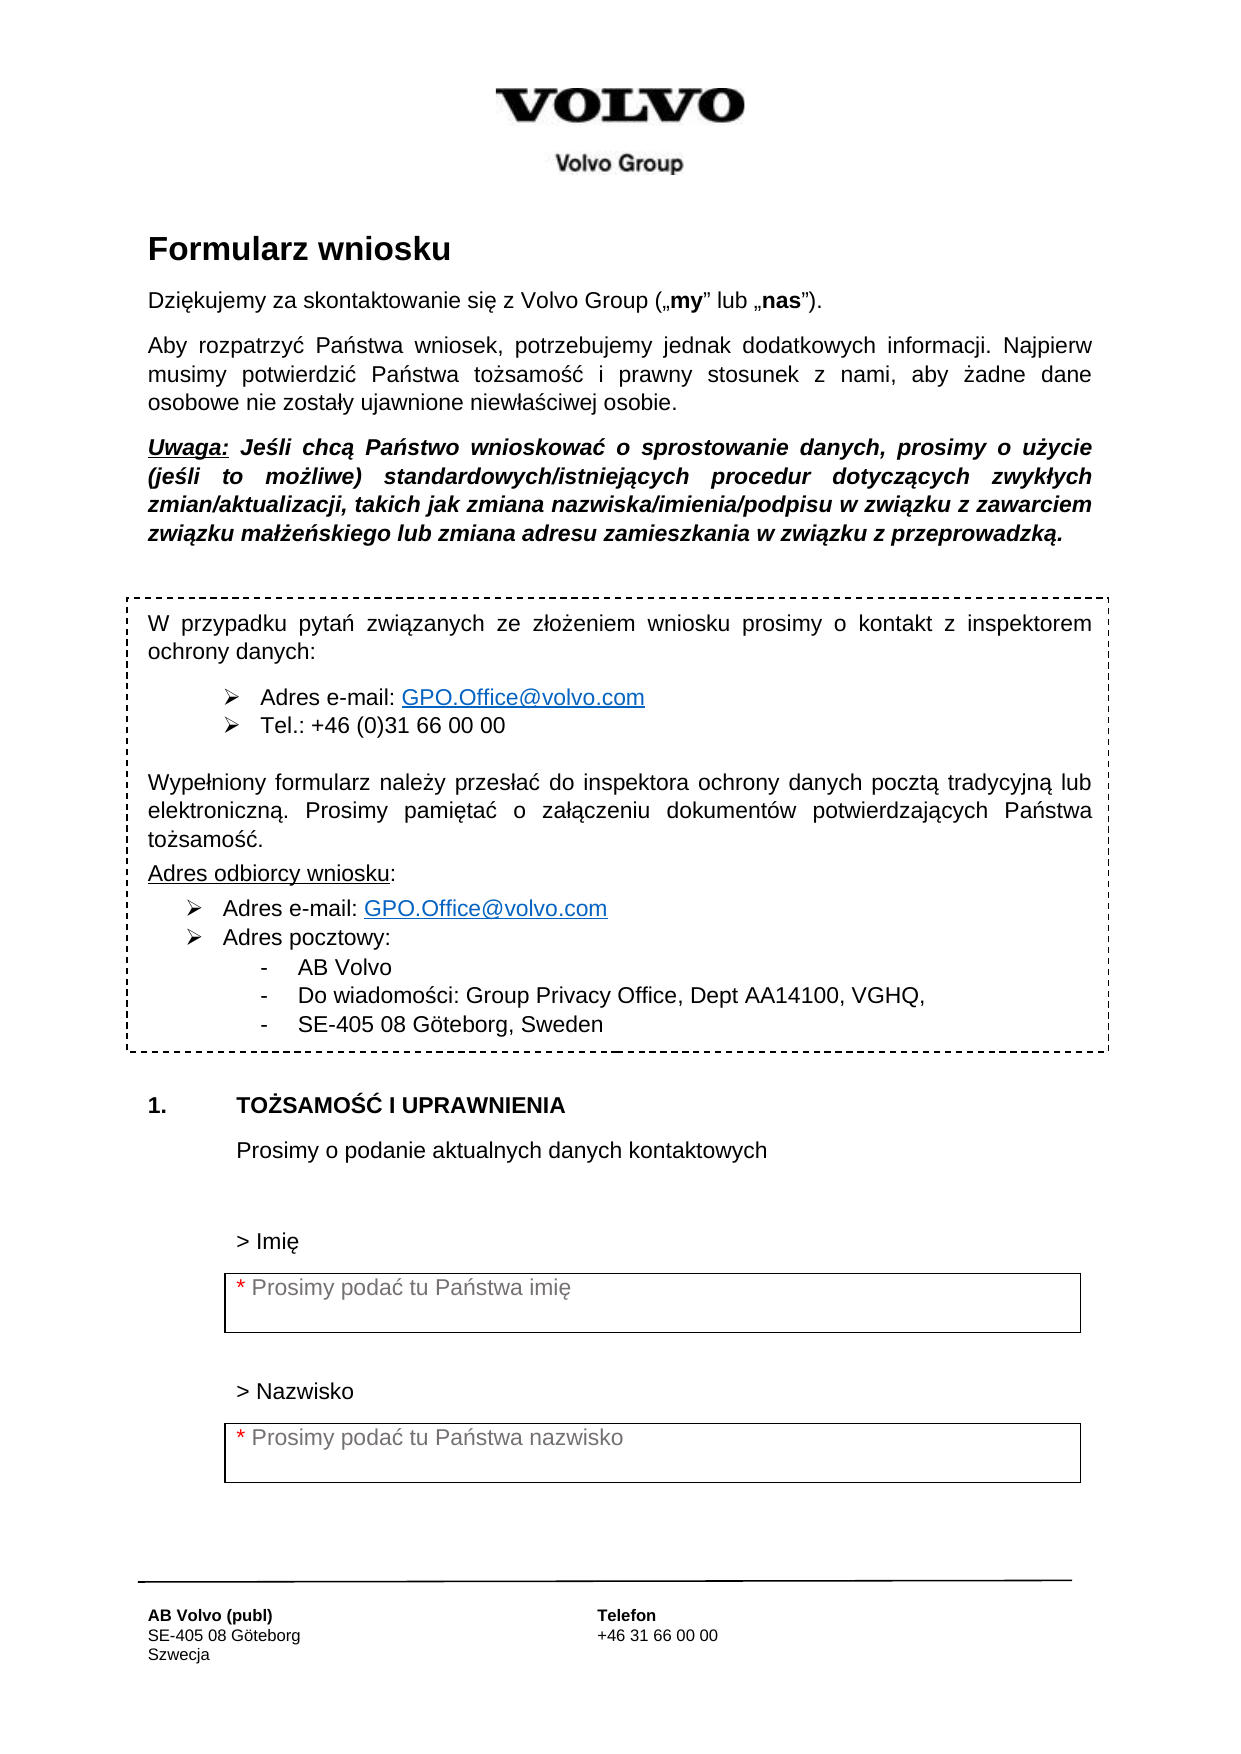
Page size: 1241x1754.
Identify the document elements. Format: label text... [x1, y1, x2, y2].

list Do wiadomości: Group Privacy Office, Dept AA14100, VGHQ, [260, 982, 1093, 1008]
subtitle Tożsamość i uprawnienia [148, 1092, 1093, 1119]
picture [495, 88, 745, 175]
text Uwaga: Jeśli chcą Państwo wnioskować o sprostowanie danych, prosimy o użycie (jeśli to możliwe) standardowych/istniejących procedur dotyczących zwykłych zmian/aktualizacji, takich jak zmiana nazwiska/imienia/podpisu w związku z zawarciem związku małżeńskiego lub zmiana adresu zamieszkania w związku z przeprowadzką. [148, 434, 1093, 546]
text Adres odbiorcy wniosku: [148, 860, 1093, 887]
text W przypadku pytań związanych ze złożeniem wniosku prosimy o kontakt z inspektorem ochrony danych: [148, 610, 1093, 665]
list Adres pocztowy: [185, 923, 1093, 951]
list Adres e-mail: GPO.Office@volvo.com [185, 895, 1093, 921]
text Dziękujemy za skontaktowanie się z Volvo Group („my” lub „nas”). [148, 287, 1093, 314]
table_header * Prosimy podać tu Państwa nazwisko [226, 1424, 1080, 1482]
text > Imię [236, 1228, 1093, 1254]
list AB Volvo [260, 954, 1093, 980]
text Prosimy o podanie aktualnych danych kontaktowych [236, 1137, 1093, 1164]
list SE-405 08 Göteborg, Sweden [260, 1011, 1093, 1037]
text Aby rozpatrzyć Państwa wniosek, potrzebujemy jednak dodatkowych informacji. Najpierw musimy potwierdzić Państwa tożsamość i prawny stosunek z nami, aby żadne dane osobowe nie zostały ujawnione niewłaściwej osobie. [148, 332, 1093, 416]
text Formularz wniosku [148, 229, 1093, 268]
table_header * Prosimy podać tu Państwa imię [226, 1274, 1080, 1332]
list Adres e-mail: GPO.Office@volvo.com [223, 683, 1093, 710]
text > Nazwisko [236, 1378, 1093, 1404]
list Tel.: +46 (0)31 66 00 00 [223, 712, 1093, 738]
text Wypełniony formularz należy przesłać do inspektora ochrony danych pocztą tradycyjną lub elektroniczną. Prosimy pamiętać o załączeniu dokumentów potwierdzających Państwa tożsamość. [148, 769, 1093, 852]
